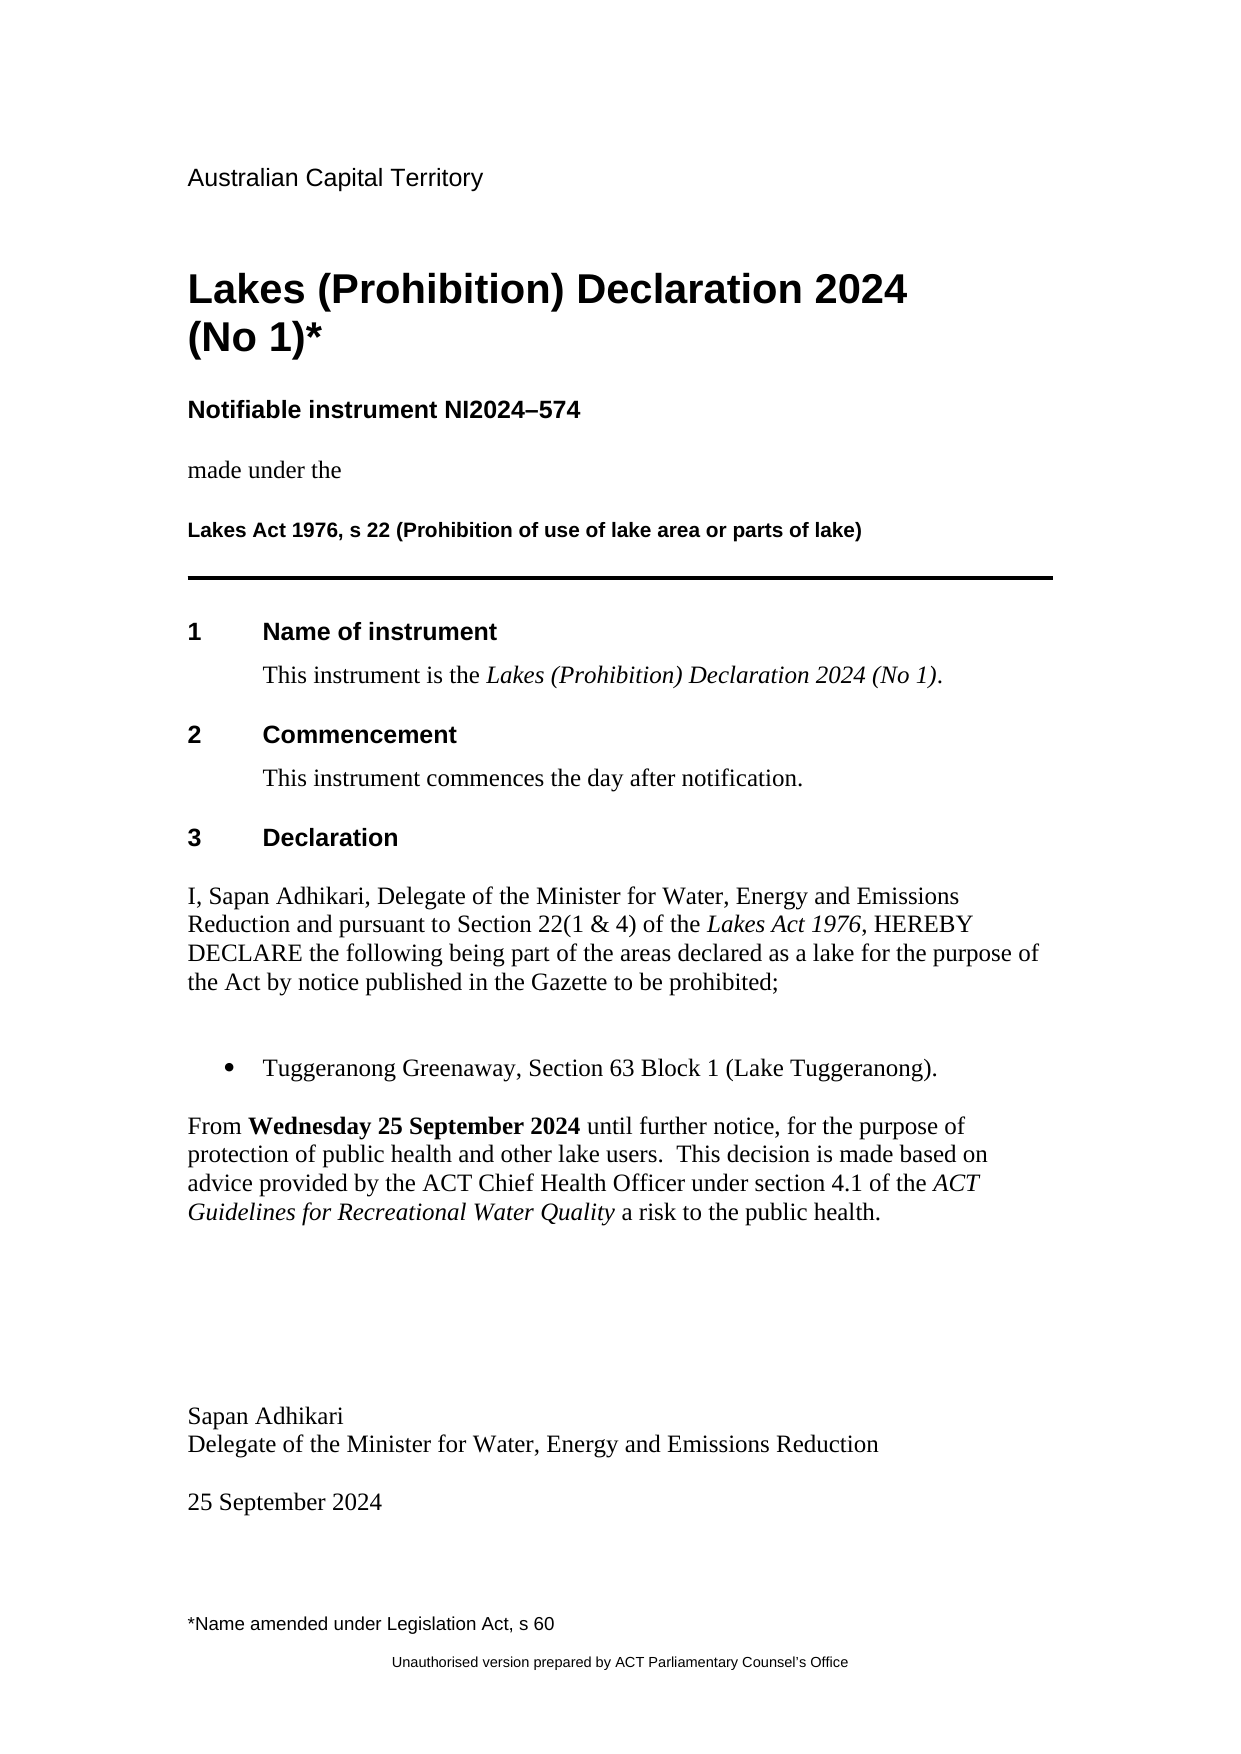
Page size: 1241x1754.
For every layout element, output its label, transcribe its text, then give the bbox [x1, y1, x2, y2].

text This instrument commences the day after notification. [262, 763, 1053, 792]
text Lakes (Prohibition) Declaration 2024 (No 1)* [187, 264, 1053, 360]
text 2 Commencement [187, 720, 1053, 749]
text 25 September 2024 [187, 1487, 1053, 1516]
text From Wednesday 25 September 2024 until further notice, for the purpose of protection of public health and other lake users. This decision is made based on advice provided by the ACT Chief Health Officer under section 4.1 of the ACT Guidelines for Recreational Water Quality a risk to the public health. [187, 1111, 1053, 1226]
text Sapan Adhikari [187, 1401, 1053, 1429]
text Delegate of the Minister for Water, Energy and Emissions Reduction [187, 1429, 1053, 1458]
text Lakes Act 1976, s 22 (Prohibition of use of lake area or parts of lake) [187, 517, 1053, 541]
text Australian Capital Territory [187, 162, 1053, 191]
text 1 Name of instrument [187, 617, 1053, 645]
text This instrument is the Lakes (Prohibition) Declaration 2024 (No 1). [262, 660, 1053, 689]
list Tuggeranong Greenaway, Section 63 Block 1 (Lake Tuggeranong). [225, 1053, 1053, 1082]
text 3 Declaration [187, 823, 1053, 852]
text Notifiable instrument NI2024–574 [187, 395, 1053, 424]
text I, Sapan Adhikari, Delegate of the Minister for Water, Energy and Emissions Reduction and pursuant to Section 22(1 & 4) of the Lakes Act 1976, HEREBY DECLARE the following being part of the areas declared as a lake for the purpose of the Act by notice published in the Gazette to be prohibited; [187, 881, 1053, 996]
text made under the [187, 455, 1053, 484]
